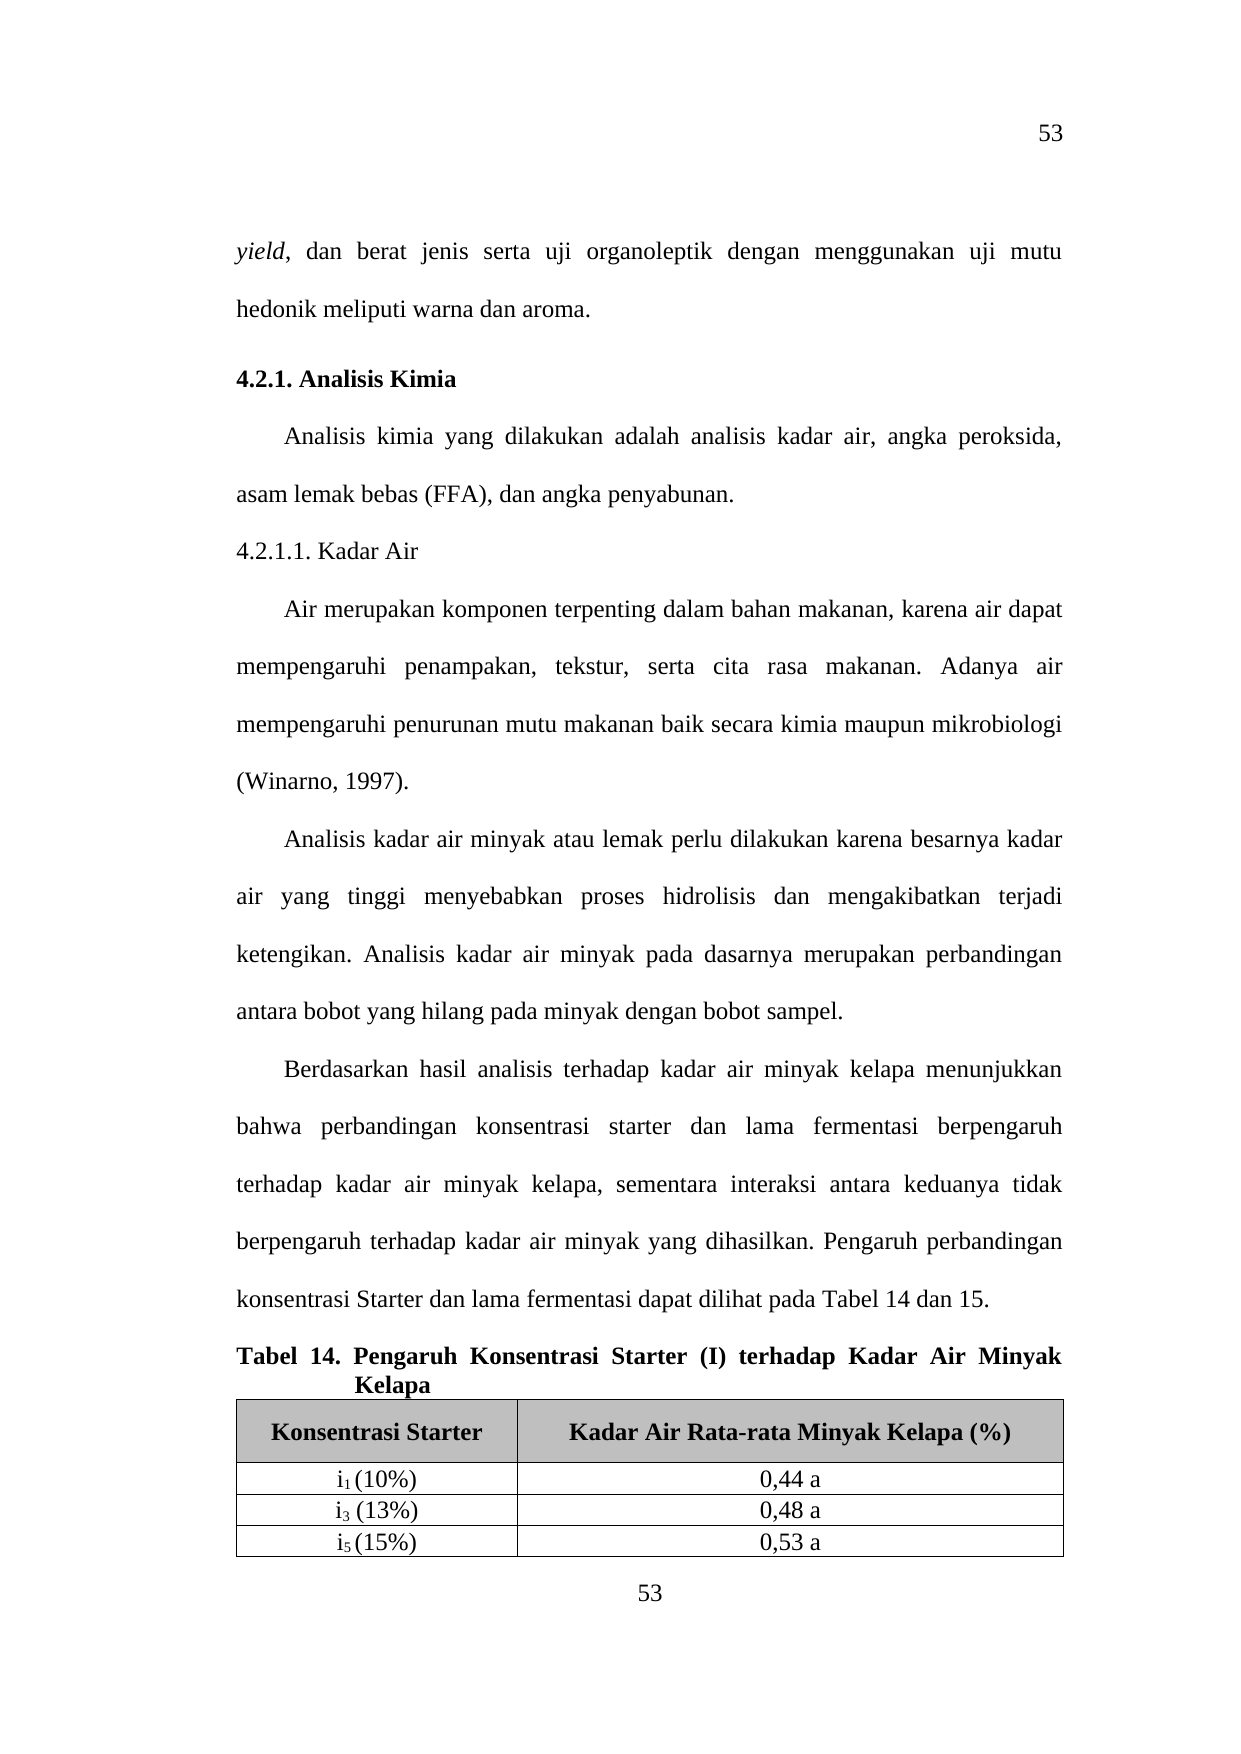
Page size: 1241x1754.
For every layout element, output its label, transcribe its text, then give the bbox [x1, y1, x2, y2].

table_cell i5 (15%) [237, 1526, 517, 1556]
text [236, 236, 1063, 322]
text Tabel 14. Pengaruh Konsentrasi Starter (I) terhadap Kadar Air Minyak Kelapa [236, 1341, 1063, 1399]
text Air merupakan komponen terpenting dalam bahan makanan, karena air dapat mempengaruhi penampakan, tekstur, serta cita rasa makanan. Adanya air mempengaruhi penurunan mutu makanan baik secara kimia maupun mikrobiologi (Winarno, 1997). [236, 594, 1063, 795]
table_cell i1 (10%) [237, 1463, 517, 1493]
table_cell i3 (13%) [237, 1495, 517, 1525]
table_cell 0,44 a [518, 1463, 1063, 1493]
table_header Konsentrasi Starter [237, 1400, 517, 1462]
text Analisis kadar air minyak atau lemak perlu dilakukan karena besarnya kadar air yang tinggi menyebabkan proses hidrolisis dan mengakibatkan terjadi ketengikan. Analisis kadar air minyak pada dasarnya merupakan perbandingan antara bobot yang hilang pada minyak dengan bobot sampel. [236, 824, 1063, 1025]
text Analisis kimia yang dilakukan adalah analisis kadar air, angka peroksida, asam lemak bebas (FFA), dan angka penyabunan. [236, 421, 1063, 507]
text Berdasarkan hasil analisis terhadap kadar air minyak kelapa menunjukkan bahwa perbandingan konsentrasi starter dan lama fermentasi berpengaruh terhadap kadar air minyak kelapa, sementara interaksi antara keduanya tidak berpengaruh terhadap kadar air minyak yang dihasilkan. Pengaruh perbandingan konsentrasi Starter dan lama fermentasi dapat dilihat pada Tabel 14 dan 15. [236, 1054, 1063, 1312]
table_cell 0,53 a [518, 1526, 1063, 1556]
table_header Kadar Air Rata-rata Minyak Kelapa (%) [518, 1400, 1063, 1462]
text 4.2.1.1. Kadar Air [236, 536, 1063, 565]
text 4.2.1. Analisis Kimia [236, 364, 1063, 392]
table_cell 0,48 a [518, 1495, 1063, 1525]
